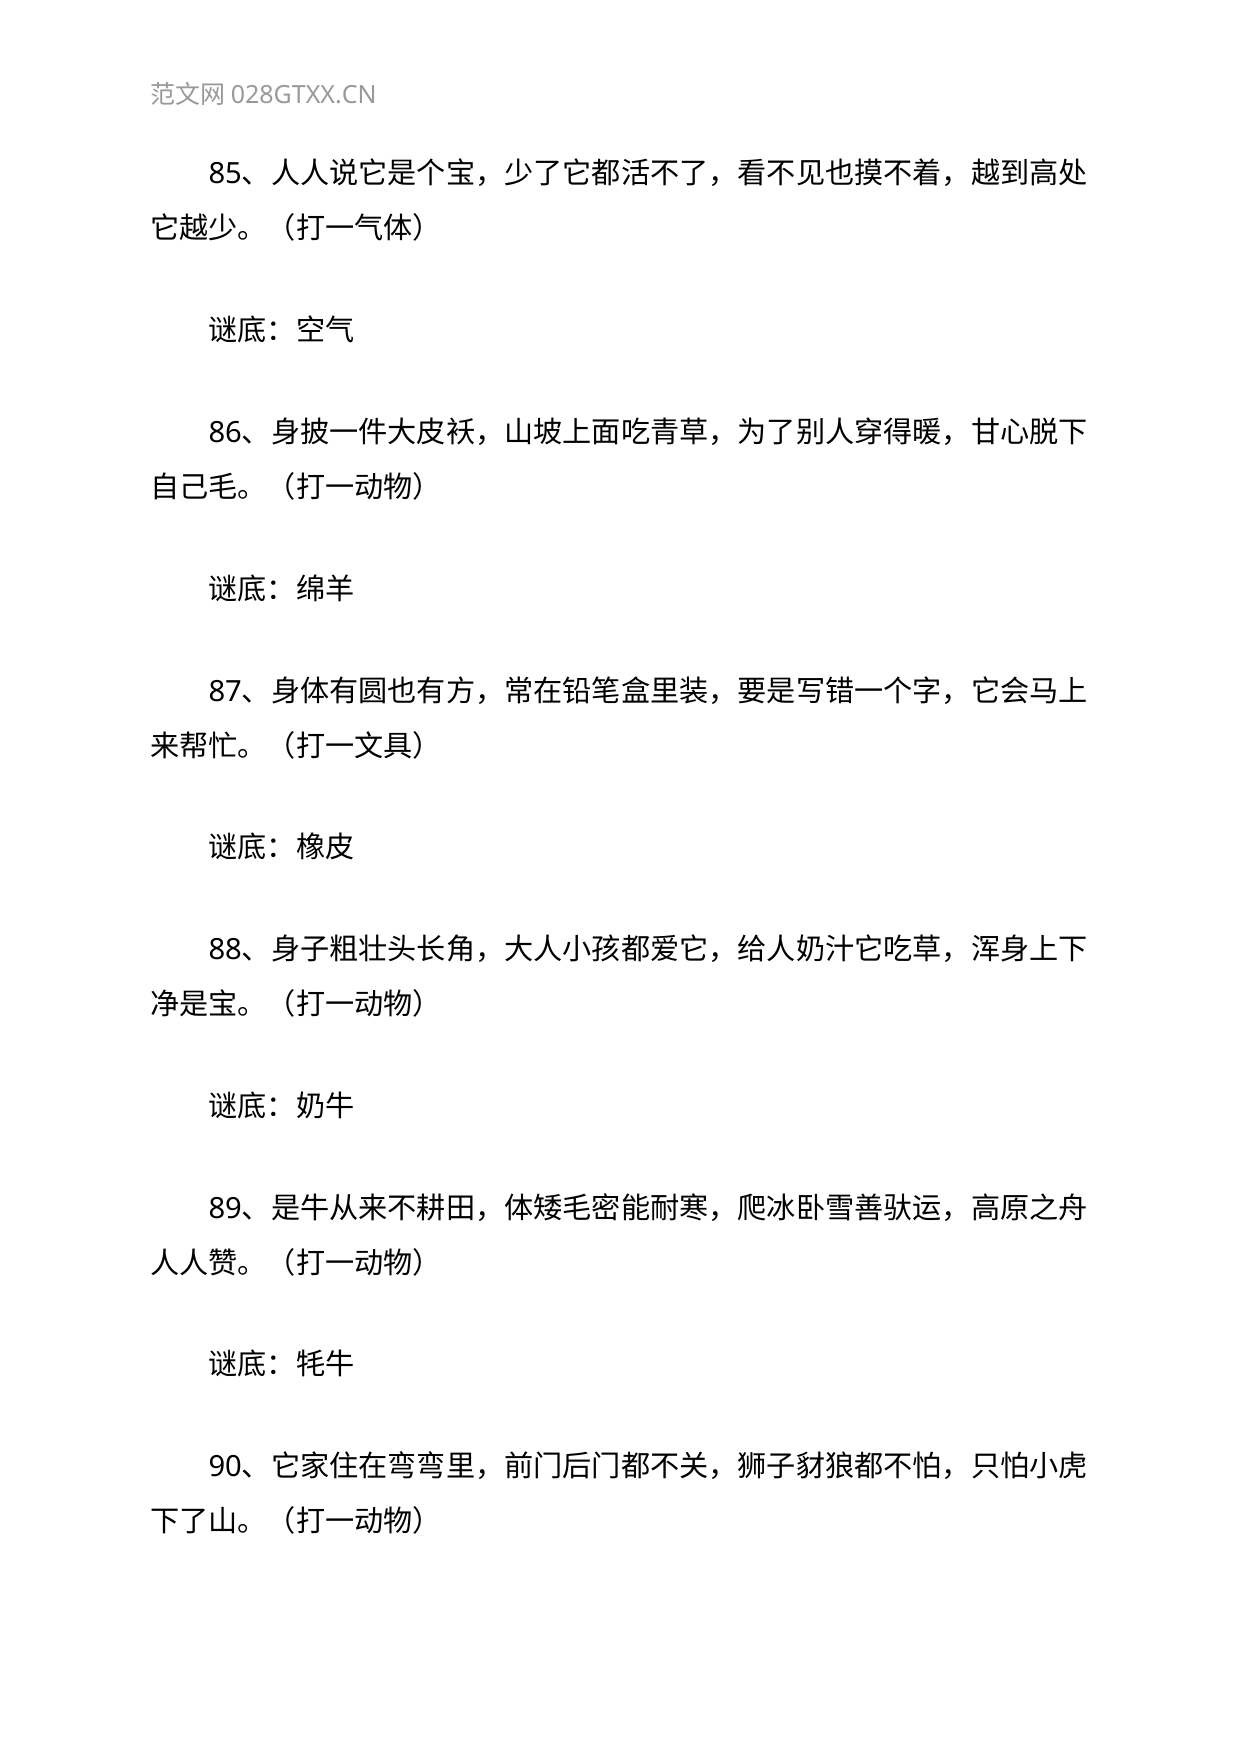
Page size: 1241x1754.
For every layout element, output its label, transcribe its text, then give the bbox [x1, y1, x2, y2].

text 89、是牛从来不耕田，体矮毛密能耐寒，爬冰卧雪善驮运，高原之舟人人赞。（打一动物） [150, 1184, 1090, 1281]
text 88、身子粗壮头长角，大人小孩都爱它，给人奶汁它吃草，浑身上下净是宝。（打一动物） [150, 926, 1090, 1023]
text 90、它家住在弯弯里，前门后门都不关，狮子豺狼都不怕，只怕小虎下了山。（打一动物） [150, 1443, 1090, 1540]
text 谜底：绵羊 [150, 565, 1090, 608]
text 谜底：奶牛 [150, 1082, 1090, 1125]
text 谜底：橡皮 [150, 824, 1090, 866]
text 谜底：空气 [150, 307, 1090, 349]
text 85、人人说它是个宝，少了它都活不了，看不见也摸不着，越到高处它越少。（打一气体） [150, 150, 1090, 247]
text 87、身体有圆也有方，常在铅笔盒里装，要是写错一个字，它会马上来帮忙。（打一文具） [150, 667, 1090, 764]
text 谜底：牦牛 [150, 1341, 1090, 1383]
text 86、身披一件大皮袄，山坡上面吃青草，为了别人穿得暖，甘心脱下自己毛。（打一动物） [150, 408, 1090, 506]
